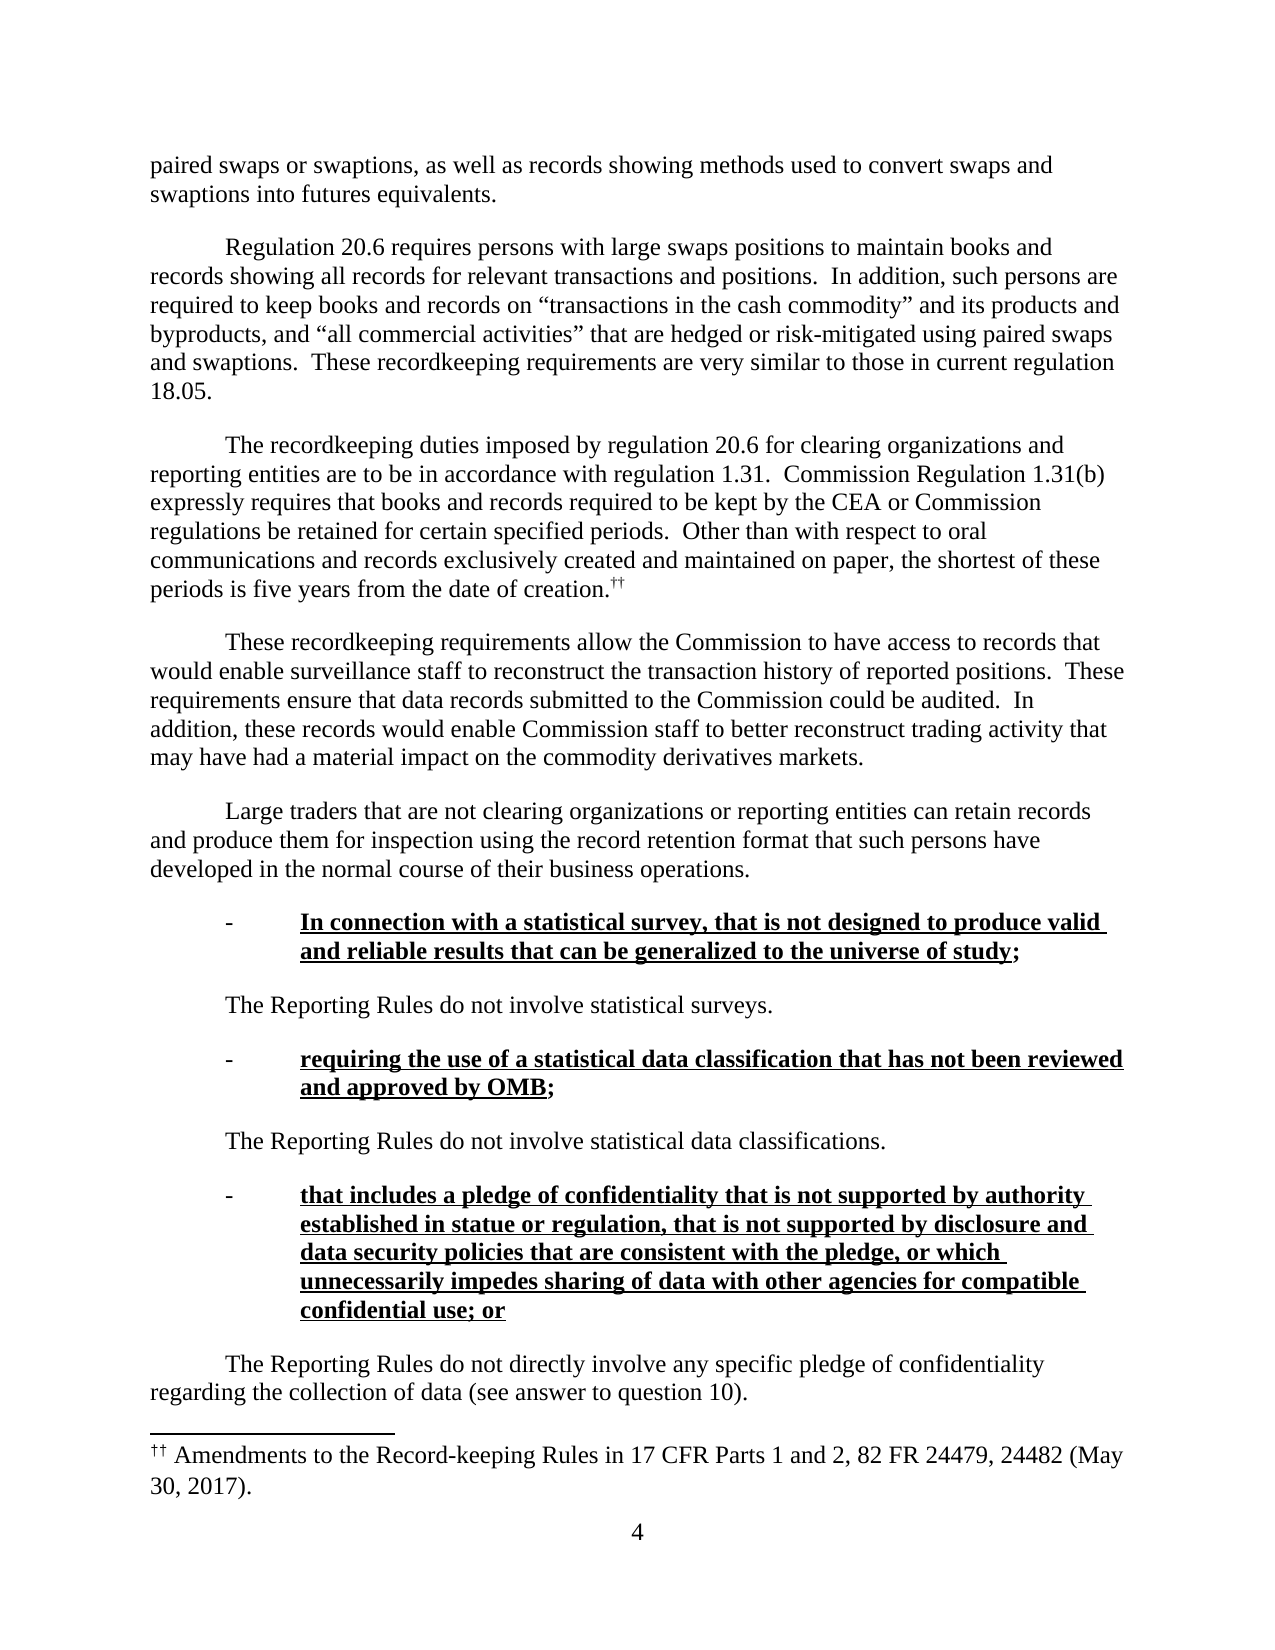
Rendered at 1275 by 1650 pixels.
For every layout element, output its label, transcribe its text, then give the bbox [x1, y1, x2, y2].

text The Reporting Rules do not involve statistical data classifications. [150, 1126, 1125, 1155]
text - In connection with a statistical survey, that is not designed to produce valid and reliable results that can be generalized to the universe of study; [150, 907, 1125, 965]
text The Reporting Rules do not involve statistical surveys. [150, 990, 1125, 1019]
text Large traders that are not clearing organizations or reporting entities can retain records and produce them for inspection using the record retention format that such persons have developed in the normal course of their business operations. [150, 796, 1125, 882]
text The Reporting Rules do not directly involve any specific pledge of confidentiality regarding the collection of data (see answer to question 10). [150, 1349, 1125, 1406]
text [150, 150, 1125, 207]
text These recordkeeping requirements allow the Commission to have access to records that would enable surveillance staff to reconstruct the transaction history of reported positions. These requirements ensure that data records submitted to the Commission could be audited. In addition, these records would enable Commission staff to better reconstruct trading activity that may have had a material impact on the commodity derivatives markets. [150, 627, 1125, 771]
text - that includes a pledge of confidentiality that is not supported by authority established in statue or regulation, that is not supported by disclosure and data security policies that are consistent with the pledge, or which unnecessarily impedes sharing of data with other agencies for compatible confidential use; or [150, 1180, 1125, 1324]
text - requiring the use of a statistical data classification that has not been reviewed and approved by OMB; [150, 1044, 1125, 1101]
text Regulation 20.6 requires persons with large swaps positions to maintain books and records showing all records for relevant transactions and positions. In addition, such persons are required to keep books and records on “transactions in the cash commodity” and its products and byproducts, and “all commercial activities” that are hedged or risk-mitigated using paired swaps and swaptions. These recordkeeping requirements are very similar to those in current regulation 18.05. [150, 232, 1125, 405]
text The recordkeeping duties imposed by regulation 20.6 for clearing organizations and reporting entities are to be in accordance with regulation 1.31. Commission Regulation 1.31(b) expressly requires that books and records required to be kept by the CEA or Commission regulations be retained for certain specified periods. Other than with respect to oral communications and records exclusively created and maintained on paper, the shortest of these periods is five years from the date of creation. [150, 430, 1125, 602]
